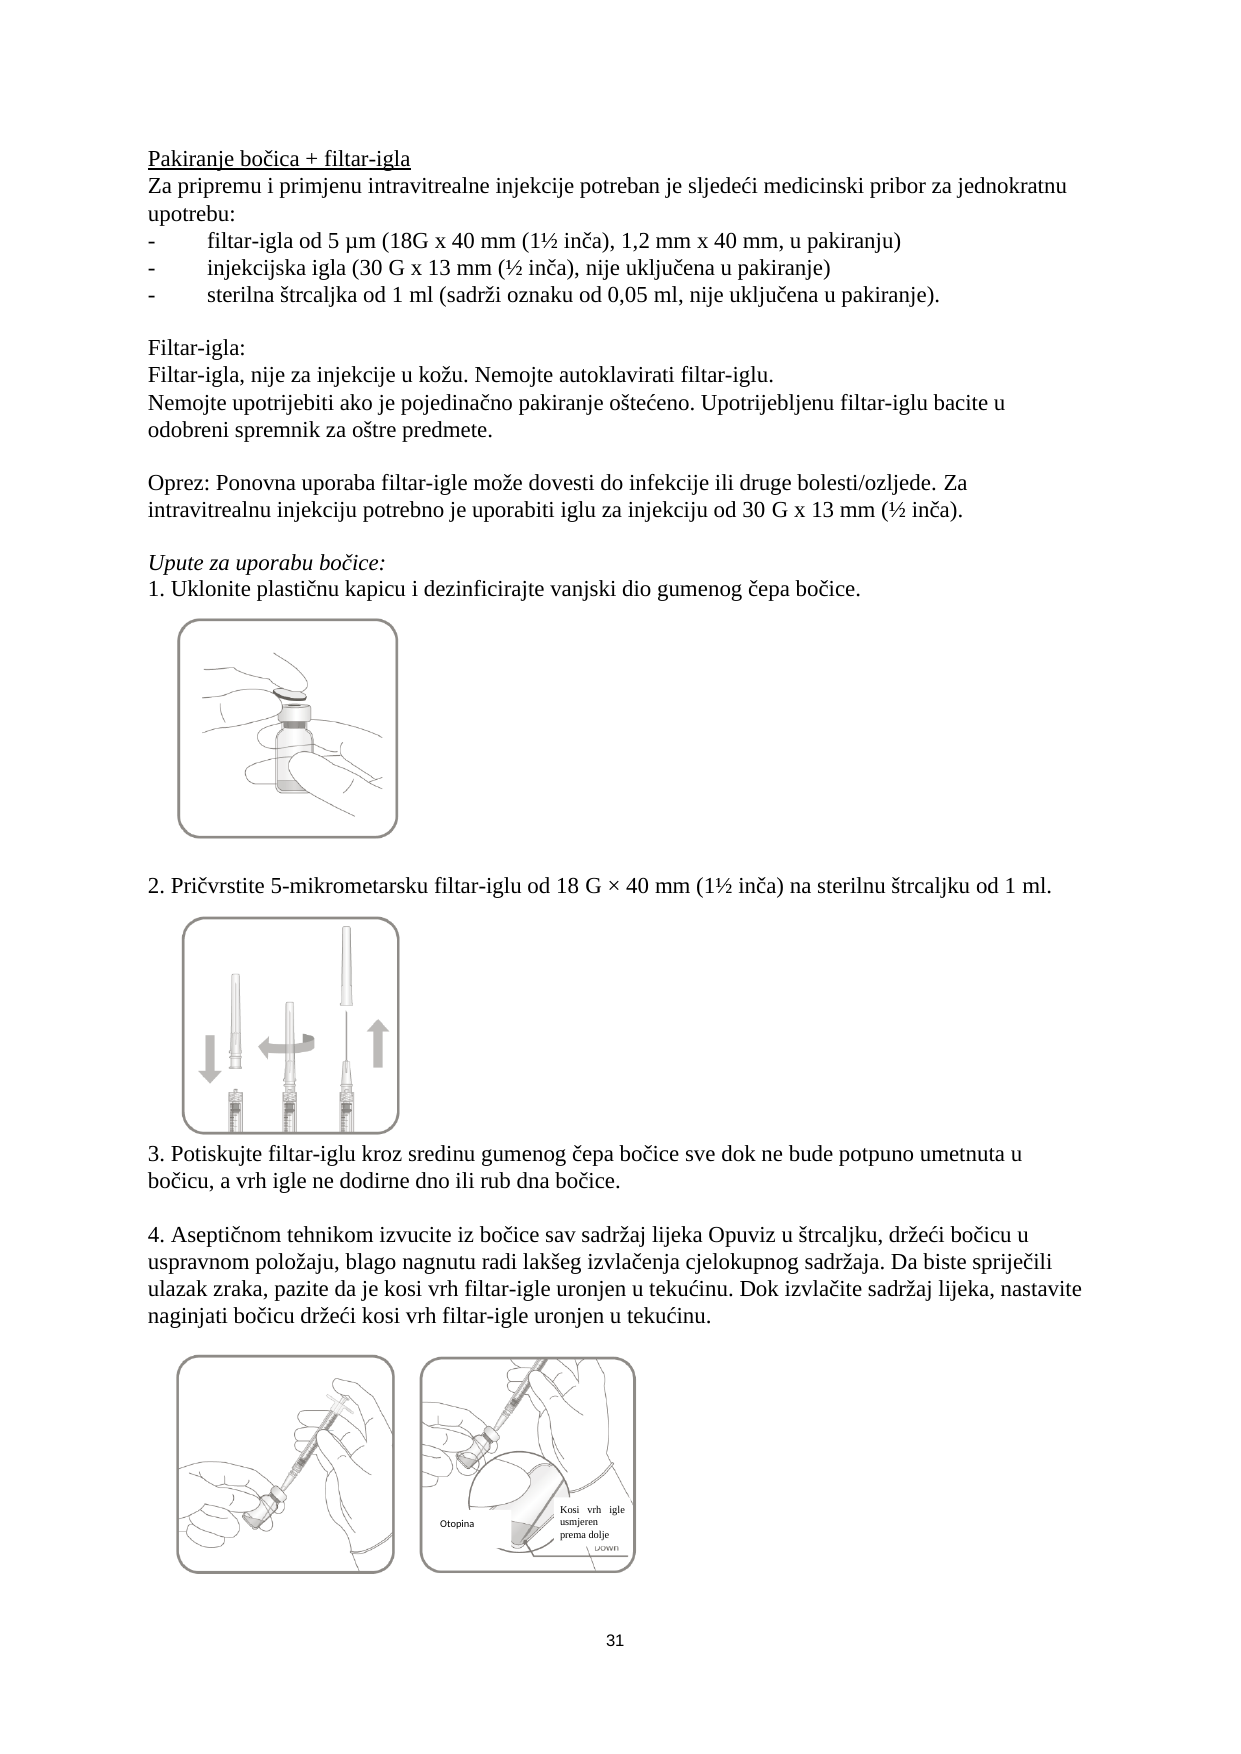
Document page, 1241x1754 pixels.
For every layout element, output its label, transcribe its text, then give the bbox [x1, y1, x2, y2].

text - injekcijska igla (30 G x 13 mm (½ inča), nije uključena u pakiranje) [148, 253, 1092, 281]
text Za pripremu i primjenu intravitrealne injekcije potreban je sljedeći medicinski pribor za jednokratnu upotrebu: [148, 172, 1092, 226]
text Oprez: Ponovna uporaba filtar-igle može dovesti do infekcije ili druge bolesti/ozljede. Za intravitrealnu injekciju potrebno je uporabiti iglu za injekciju od 30 G x 13 mm (½ inča). [148, 469, 1092, 522]
text Filtar-igla, nije za injekcije u kožu. Nemojte autoklavirati filtar-iglu. [148, 361, 1092, 388]
text Nemojte upotrijebiti ako je pojedinačno pakiranje oštećeno. Upotrijebljenu filtar-iglu bacite u odobreni spremnik za oštre predmete. [148, 388, 1092, 442]
text - sterilna štrcaljka od 1 ml (sadrži oznaku od 0,05 ml, nije uključena u pakiranje). [148, 281, 1092, 308]
text 3. Potiskujte filtar-iglu kroz sredinu gumenog čepa bočice sve dok ne bude potpuno umetnuta u bočicu, a vrh igle ne dodirne dno ili rub dna bočice. [148, 899, 1092, 1194]
text - filtar-igla od 5 µm (18G x 40 mm (1½ inča), 1,2 mm x 40 mm, u pakiranju) [148, 226, 1092, 253]
text Pakiranje bočica + filtar-igla [148, 145, 1092, 172]
text 2. Pričvrstite 5-mikrometarsku filtar-iglu od 18 G × 40 mm (1½ inča) na sterilnu štrcaljku od 1 ml. [148, 872, 1092, 899]
text 4. Aseptičnom tehnikom izvucite iz bočice sav sadržaj lijeka Opuviz u štrcaljku, držeći bočicu u uspravnom položaju, blago nagnutu radi lakšeg izvlačenja cjelokupnog sadržaja. Da biste spriječili ulazak zraka, pazite da je kosi vrh filtar-igle uronjen u tekućinu. Dok izvlačite sadržaj lijeka, nastavite naginjati bočicu držeći kosi vrh filtar-igle uronjen u tekućinu. [148, 1221, 1092, 1329]
picture [171, 614, 400, 845]
picture [177, 908, 404, 1140]
text Upute za uporabu bočice: [148, 548, 1092, 575]
text 1. Uklonite plastičnu kapicu i dezinficirajte vanjski dio gumenog čepa bočice. [148, 575, 1092, 602]
picture [170, 1350, 397, 1575]
text Filtar-igla: [148, 334, 1092, 361]
picture [417, 1352, 639, 1577]
